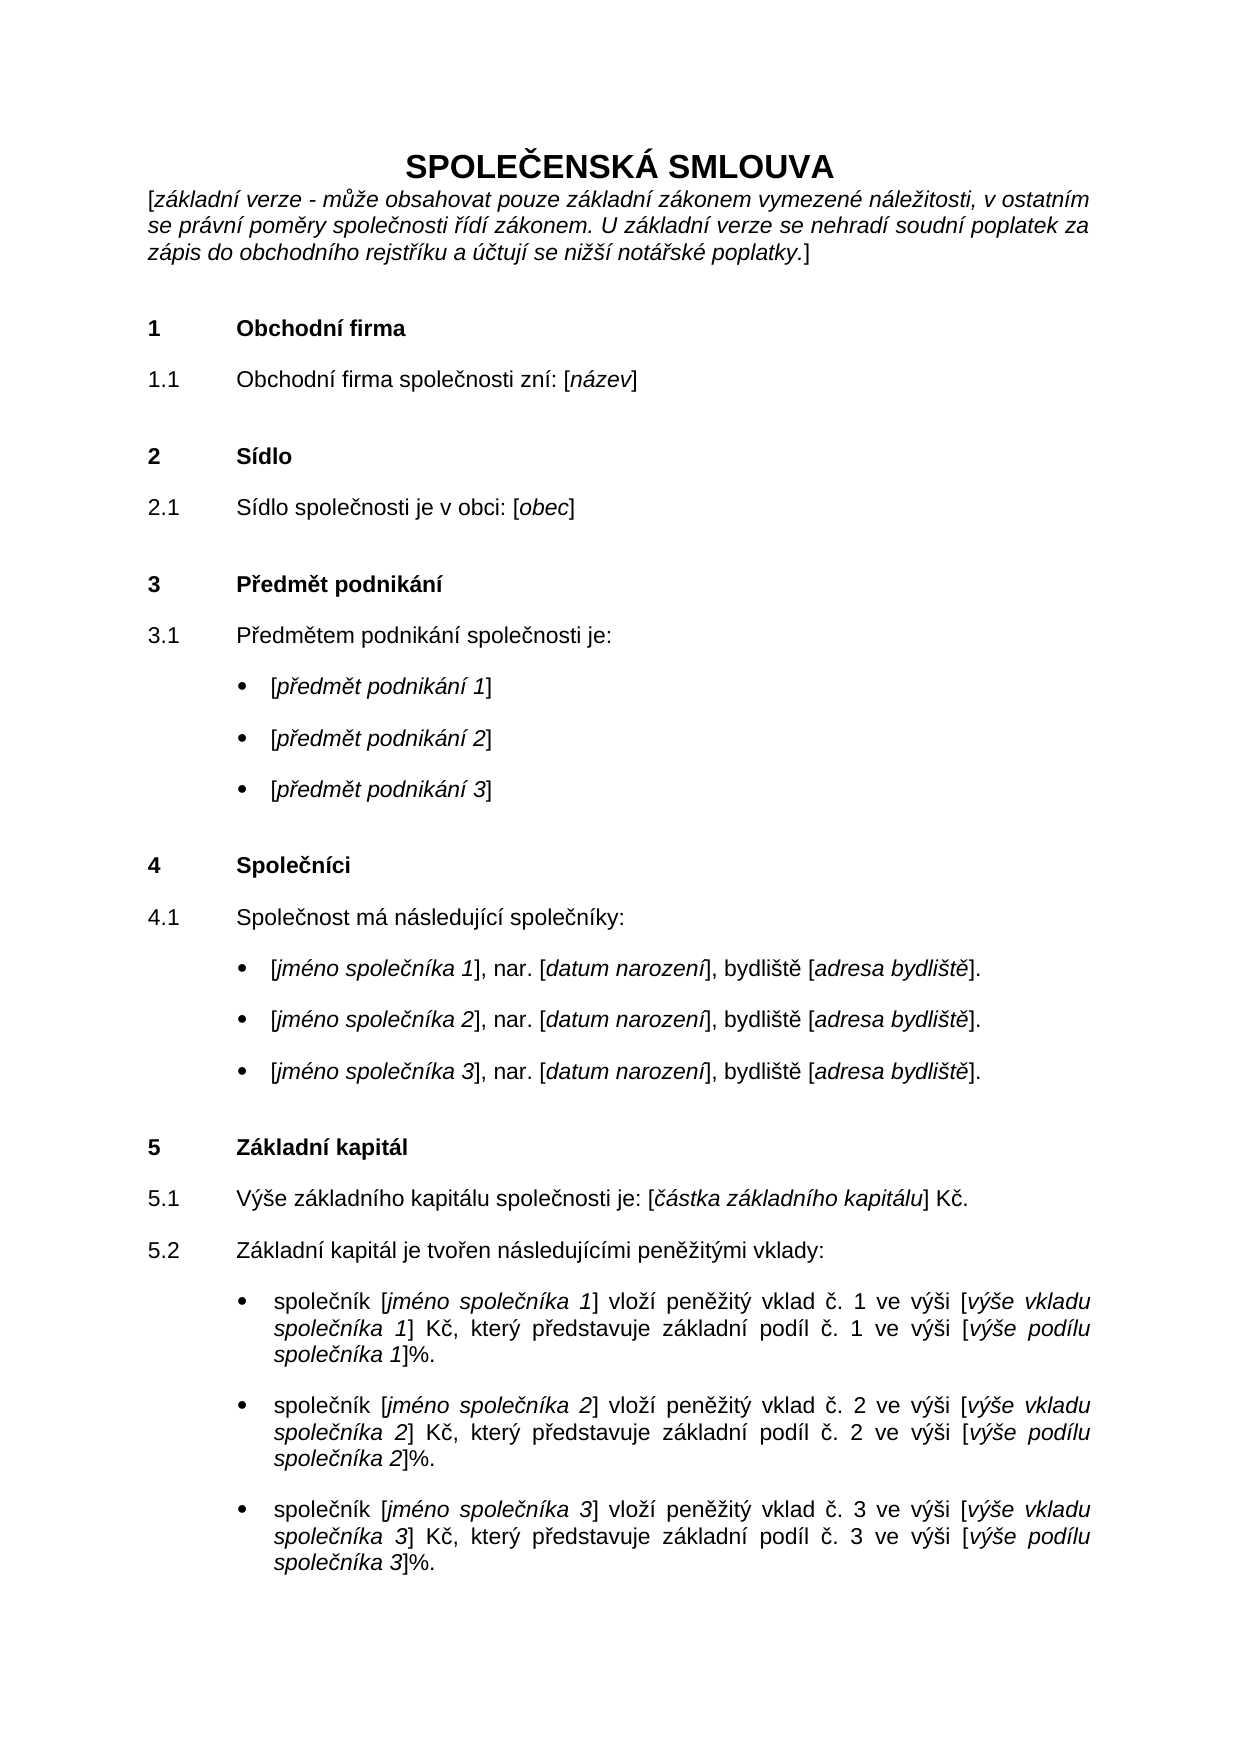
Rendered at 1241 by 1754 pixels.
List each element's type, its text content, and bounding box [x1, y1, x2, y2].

text Obchodní firma společnosti zní: [název] [148, 366, 1093, 393]
list [předmět podnikání 2] [238, 724, 1093, 751]
list společník [jméno společníka 3] vloží peněžitý vklad č. 3 ve výši [výše vkladu společníka 3] Kč, který představuje základní podíl č. 3 ve výši [výše podílu společníka 3]%. [238, 1496, 1093, 1575]
list [předmět podnikání 1] [238, 673, 1093, 699]
text Základní kapitál [148, 1134, 1093, 1160]
list společník [jméno společníka 2] vloží peněžitý vklad č. 2 ve výši [výše vkladu společníka 2] Kč, který představuje základní podíl č. 2 ve výši [výše podílu společníka 2]%. [238, 1392, 1093, 1471]
text SPOLEČENSKÁ SMLOUVA [148, 148, 1093, 186]
text Základní kapitál je tvořen následujícími peněžitými vklady: [148, 1237, 1093, 1263]
list společník [jméno společníka 1] vloží peněžitý vklad č. 1 ve výši [výše vkladu společníka 1] Kč, který představuje základní podíl č. 1 ve výši [výše podílu společníka 1]%. [238, 1288, 1093, 1367]
text Výše základního kapitálu společnosti je: [částka základního kapitálu] Kč. [148, 1185, 1093, 1212]
text Sídlo společnosti je v obci: [obec] [148, 494, 1093, 521]
list [předmět podnikání 3] [238, 776, 1093, 802]
text Sídlo [148, 443, 1093, 469]
list [jméno společníka 3], nar. [datum narození], bydliště [adresa bydliště]. [238, 1058, 1093, 1084]
text Předmětem podnikání společnosti je: [148, 622, 1093, 648]
text Předmět podnikání [148, 571, 1093, 597]
list [jméno společníka 1], nar. [datum narození], bydliště [adresa bydliště]. [238, 955, 1093, 981]
text Společnost má následující společníky: [148, 904, 1093, 930]
text Společníci [148, 852, 1093, 879]
text Obchodní firma [148, 315, 1093, 341]
text [základní verze - může obsahovat pouze základní zákonem vymezené náležitosti, v ostatním se právní poměry společnosti řídí zákonem. U základní verze se nehradí soudní poplatek za zápis do obchodního rejstříku a účtují se nižší notářské poplatky.] [148, 186, 1093, 265]
list [jméno společníka 2], nar. [datum narození], bydliště [adresa bydliště]. [238, 1006, 1093, 1033]
